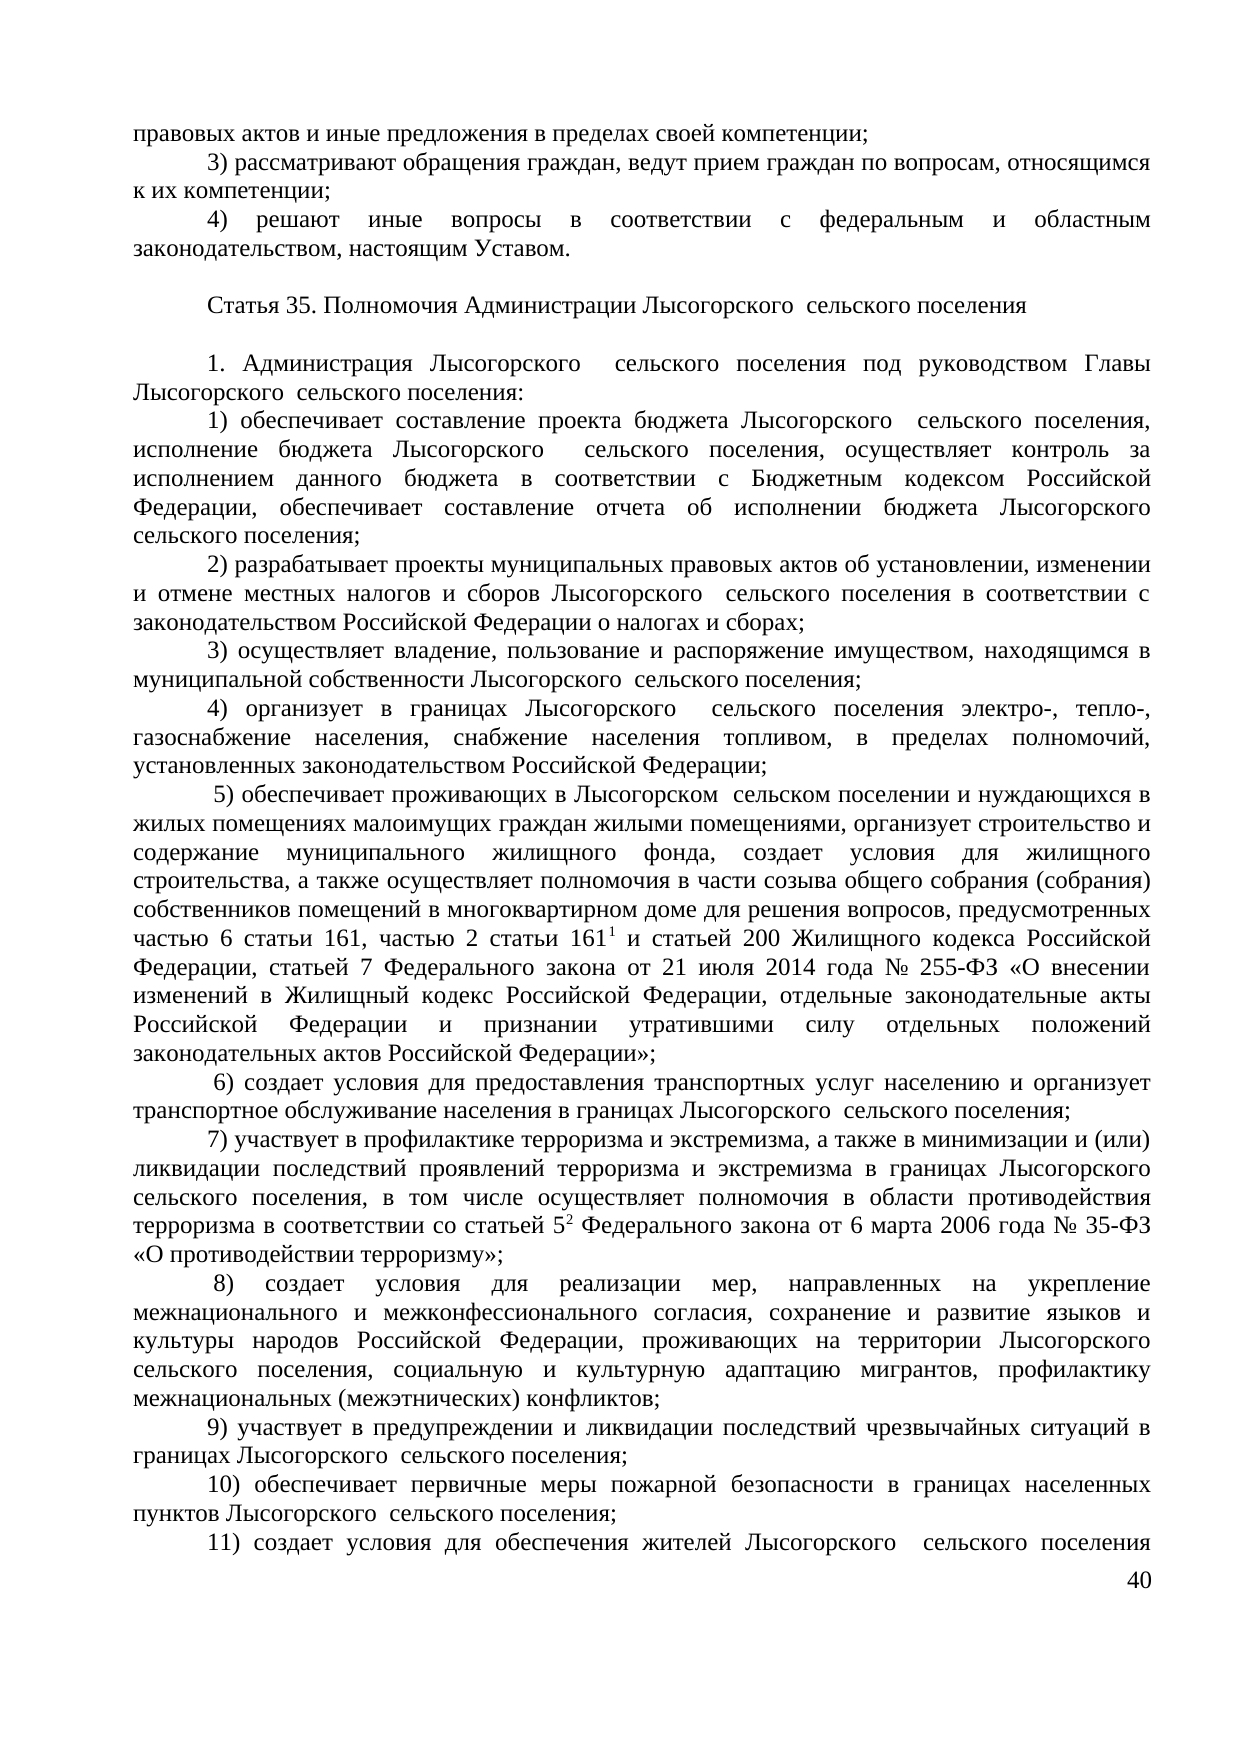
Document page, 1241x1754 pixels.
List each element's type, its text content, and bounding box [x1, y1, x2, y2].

text 10) обеспечивает первичные меры пожарной безопасности в границах населенных пунктов Лысогорского сельского поселения; [133, 1469, 1152, 1527]
text Статья 35. Полномочия Администрации Лысогорского сельского поселения [133, 291, 1152, 319]
text 2) разрабатывает проекты муниципальных правовых актов об установлении, изменении и отмене местных налогов и сборов Лысогорского сельского поселения в соответствии с законодательством Российской Федерации о налогах и сборах; [133, 549, 1152, 636]
text 4) организует в границах Лысогорского сельского поселения электро-, тепло-, газоснабжение населения, снабжение населения топливом, в пределах полномочий, установленных законодательством Российской Федерации; [133, 693, 1152, 779]
text 6) создает условия для предоставления транспортных услуг населению и организует транспортное обслуживание населения в границах Лысогорского сельского поселения; [133, 1067, 1152, 1124]
text 7) участвует в профилактике терроризма и экстремизма, а также в минимизации и (или) ликвидации последствий проявлений терроризма и экстремизма в границах Лысогорского сельского поселения, в том числе осуществляет полномочия в области противодействия терроризма в соответствии со статьей 52 Федерального закона от 6 марта 2006 года № 35-ФЗ «О противодействии терроризму»; [133, 1124, 1152, 1268]
text 5) обеспечивает проживающих в Лысогорском сельском поселении и нуждающихся в жилых помещениях малоимущих граждан жилыми помещениями, организует строительство и содержание муниципального жилищного фонда, создает условия для жилищного строительства, а также осуществляет полномочия в части созыва общего собрания (собрания) собственников помещений в многоквартирном доме для решения вопросов, предусмотренных частью 6 статьи 161, частью 2 статьи 1611 и статьей 200 Жилищного кодекса Российской Федерации, статьей 7 Федерального закона от 21 июля 2014 года № 255-ФЗ «О внесении изменений в Жилищный кодекс Российской Федерации, отдельные законодательные акты Российской Федерации и признании утратившими силу отдельных положений законодательных актов Российской Федерации»; [133, 779, 1152, 1067]
text 3) осуществляет владение, пользование и распоряжение имуществом, находящимся в муниципальной собственности Лысогорского сельского поселения; [133, 636, 1152, 693]
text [133, 118, 1152, 147]
text 9) участвует в предупреждении и ликвидации последствий чрезвычайных ситуаций в границах Лысогорского сельского поселения; [133, 1412, 1152, 1469]
text 8) создает условия для реализации мер, направленных на укрепление межнационального и межконфессионального согласия, сохранение и развитие языков и культуры народов Российской Федерации, проживающих на территории Лысогорского сельского поселения, социальную и культурную адаптацию мигрантов, профилактику межнациональных (межэтнических) конфликтов; [133, 1268, 1152, 1412]
text 1) обеспечивает составление проекта бюджета Лысогорского сельского поселения, исполнение бюджета Лысогорского сельского поселения, осуществляет контроль за исполнением данного бюджета в соответствии с Бюджетным кодексом Российской Федерации, обеспечивает составление отчета об исполнении бюджета Лысогорского сельского поселения; [133, 406, 1152, 549]
text 3) рассматривают обращения граждан, ведут прием граждан по вопросам, относящимся к их компетенции; [133, 147, 1152, 204]
text 4) решают иные вопросы в соответствии с федеральным и областным законодательством, настоящим Уставом. [133, 204, 1152, 262]
text 1. Администрация Лысогорского сельского поселения под руководством Главы Лысогорского сельского поселения: [133, 348, 1152, 406]
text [133, 1527, 1152, 1556]
